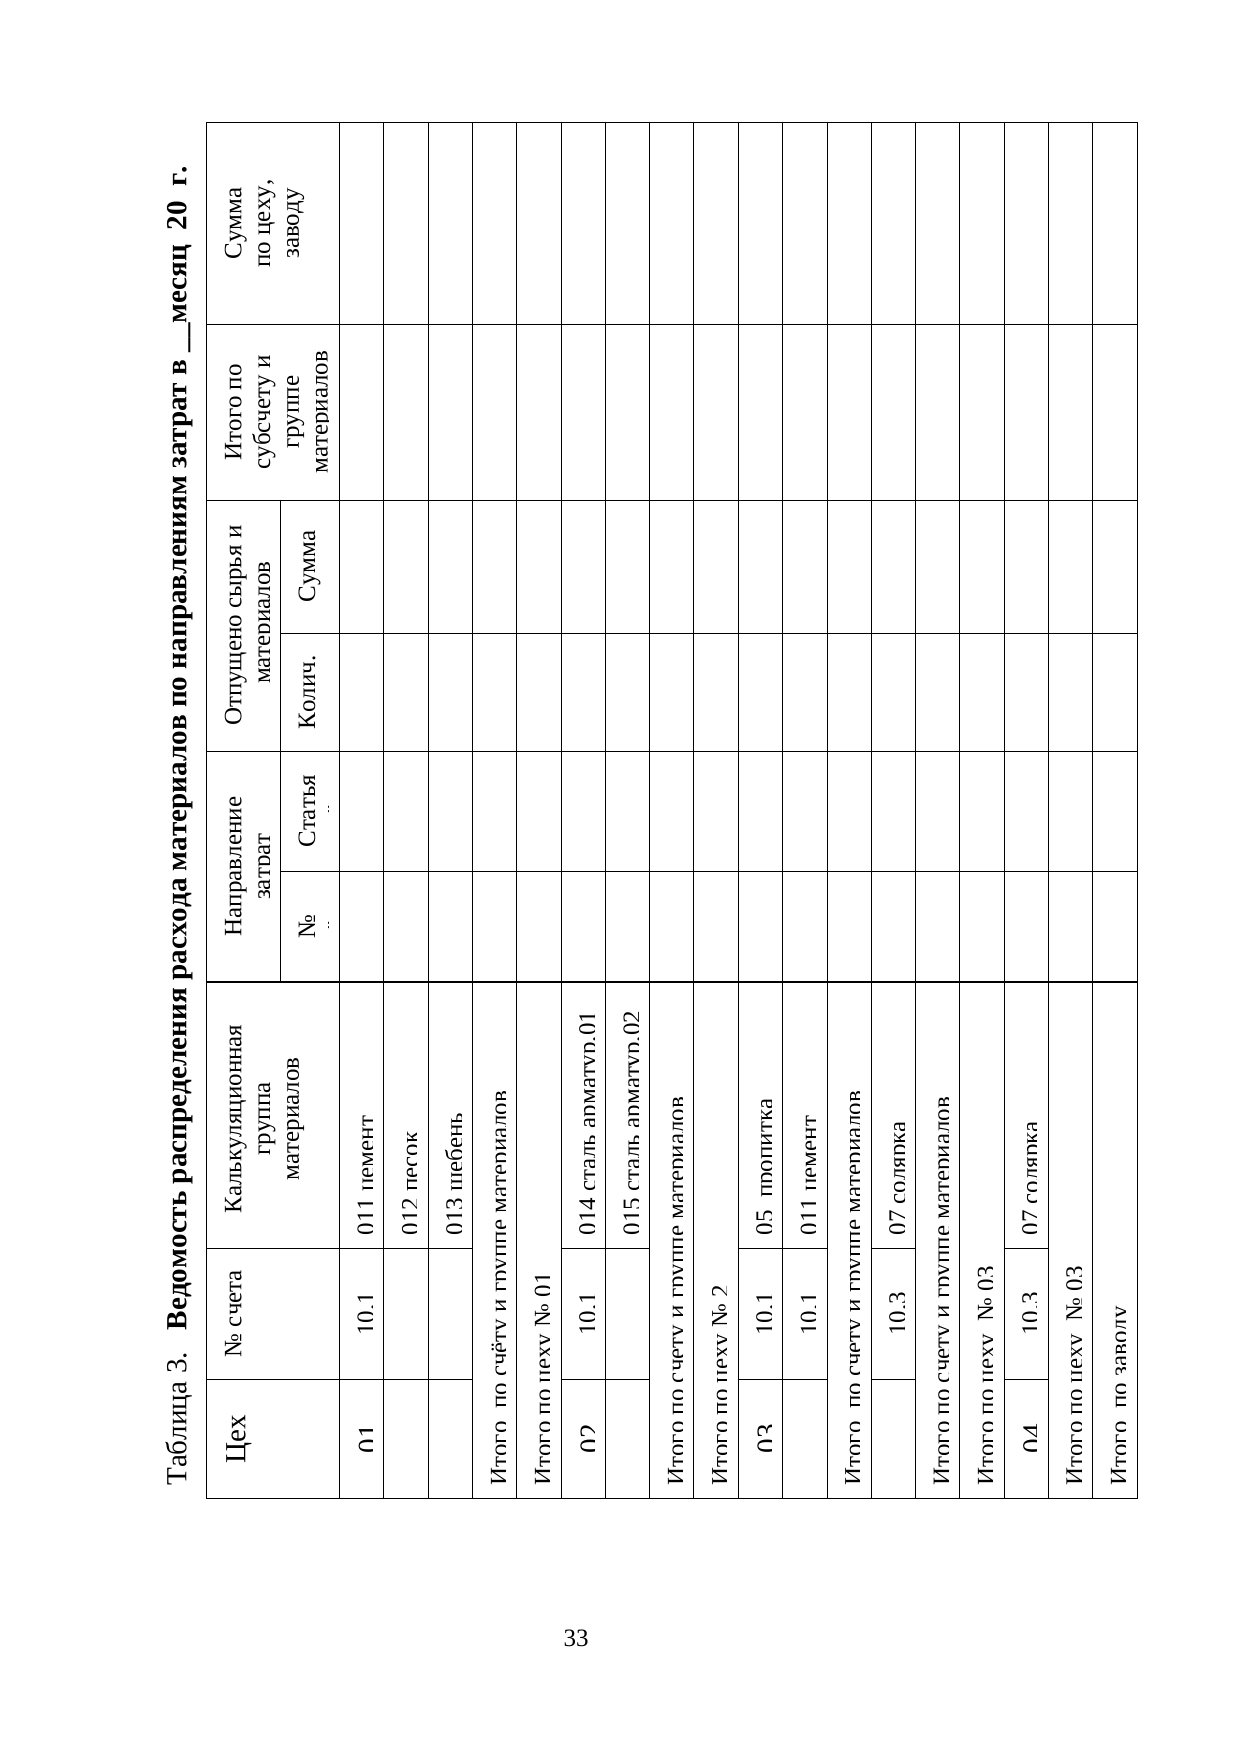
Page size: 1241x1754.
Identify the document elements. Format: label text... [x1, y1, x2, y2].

table_cell [783, 501, 827, 633]
table_header [694, 123, 738, 324]
table_cell Итого по счету и группе материалов [916, 983, 959, 1497]
table_cell 10.1 [739, 1249, 782, 1379]
table_cell Итого по счету и группе материалов [650, 983, 693, 1497]
table_cell [739, 634, 782, 751]
table_cell [828, 501, 871, 633]
table_cell 02 [562, 1380, 605, 1497]
table_cell [1093, 501, 1137, 633]
table_cell [1005, 325, 1048, 499]
table_cell [650, 501, 693, 633]
table_cell [562, 501, 605, 633]
table_cell [916, 634, 959, 751]
table_cell 05 пропитка [739, 983, 782, 1247]
table_cell Итого по субсчету и группе материалов [207, 325, 339, 499]
table_cell [606, 325, 649, 499]
table_cell [384, 752, 428, 871]
table_header [739, 123, 782, 324]
table_cell 012 песок [384, 983, 428, 1247]
table_cell [694, 501, 738, 633]
table_cell [783, 325, 827, 499]
table_cell [517, 752, 561, 871]
table_cell [739, 872, 782, 981]
table_cell [562, 634, 605, 751]
table_cell Калькуляционная группа материалов [207, 983, 339, 1247]
table_header [606, 123, 649, 324]
table_header [1093, 123, 1137, 324]
table_cell [429, 501, 472, 633]
table_cell [473, 325, 516, 499]
table_cell 07 солярка [1005, 983, 1048, 1247]
table_cell [606, 1249, 649, 1379]
table_header [916, 123, 959, 324]
table_cell [606, 1380, 649, 1497]
table_header [429, 123, 472, 324]
table_cell [783, 1380, 827, 1497]
table_cell 01 [340, 1380, 383, 1497]
table_cell [517, 501, 561, 633]
table_header [384, 123, 428, 324]
table_cell [384, 325, 428, 499]
table_cell [1005, 501, 1048, 633]
table_cell № счета [207, 1249, 339, 1379]
table_cell [606, 634, 649, 751]
table_cell [562, 752, 605, 871]
table_cell 015 сталь арматур.02 [606, 983, 649, 1247]
table_cell [1049, 325, 1092, 499]
table_cell [1093, 872, 1137, 981]
table_cell 10.3 [1005, 1249, 1048, 1379]
table_cell [739, 325, 782, 499]
table_header [828, 123, 871, 324]
table_header [473, 123, 516, 324]
table_cell [916, 752, 959, 871]
table_header [1049, 123, 1092, 324]
table_cell Итого по заводу [1093, 983, 1137, 1497]
table_cell [650, 872, 693, 981]
table_cell [1005, 872, 1048, 981]
table_cell [872, 752, 915, 871]
table_cell [783, 752, 827, 871]
table_cell [694, 872, 738, 981]
table_cell Итого по счёту и группе материалов [473, 983, 516, 1497]
table_cell 10.1 [340, 1249, 383, 1379]
table_cell [606, 501, 649, 633]
table_cell [960, 872, 1004, 981]
table_cell [1049, 501, 1092, 633]
table_cell [960, 501, 1004, 633]
table_cell [429, 325, 472, 499]
table_cell [1049, 634, 1092, 751]
table_cell 011 цемент [783, 983, 827, 1247]
table_cell [562, 872, 605, 981]
table_cell 03 [739, 1380, 782, 1497]
table_cell Отпущено сырья и материалов [207, 501, 280, 751]
table_header [1005, 123, 1048, 324]
table_cell 10.3 [872, 1249, 915, 1379]
table_cell [384, 1249, 428, 1379]
table_cell Итого по цеху № 01 [517, 983, 561, 1497]
table_cell Итого по цеху № 03 [960, 983, 1004, 1497]
table_cell [340, 872, 383, 981]
table_cell 10.1 [562, 1249, 605, 1379]
table_cell [1005, 634, 1048, 751]
table_header Таблица 3. Ведомость распределения расхода материалов по направлениям затрат в __месяц 20 г. [148, 122, 206, 1497]
table_cell [429, 1249, 472, 1379]
table_cell 07 солярка [872, 983, 915, 1247]
table_cell [960, 634, 1004, 751]
table_cell Сумма [281, 501, 339, 633]
table_cell [340, 501, 383, 633]
table_cell [1049, 872, 1092, 981]
table_cell [650, 752, 693, 871]
table_cell [517, 634, 561, 751]
table_cell [872, 634, 915, 751]
table_cell [916, 872, 959, 981]
table_cell [916, 501, 959, 633]
table_cell [473, 872, 516, 981]
table_cell Итого по цеху № 03 [1049, 983, 1092, 1497]
table_cell [429, 1380, 472, 1497]
table_cell [517, 325, 561, 499]
table_cell № счёта [281, 872, 339, 981]
table_cell [960, 325, 1004, 499]
table_cell [517, 872, 561, 981]
table_cell [828, 872, 871, 981]
table_cell Направление затрат [207, 752, 280, 981]
table_cell [606, 752, 649, 871]
table_cell [384, 501, 428, 633]
table_cell [1093, 325, 1137, 499]
table_cell [872, 1380, 915, 1497]
table_cell [562, 325, 605, 499]
table_cell [1049, 752, 1092, 871]
table_cell [872, 325, 915, 499]
table_cell 04 [1005, 1380, 1048, 1497]
table_cell [473, 634, 516, 751]
table_cell Цех [207, 1380, 339, 1497]
table_cell [650, 325, 693, 499]
table_cell [473, 752, 516, 871]
table_cell Итого по счету и группе материалов [828, 983, 871, 1497]
table_cell [872, 501, 915, 633]
table_cell [384, 634, 428, 751]
table_cell [650, 634, 693, 751]
table_cell [473, 501, 516, 633]
table_cell [1093, 634, 1137, 751]
table_header [650, 123, 693, 324]
table_header [872, 123, 915, 324]
table_cell [828, 325, 871, 499]
table_cell Статья учёта [281, 752, 339, 871]
table_cell [739, 752, 782, 871]
table_cell [1093, 752, 1137, 871]
table_cell [340, 325, 383, 499]
table_cell [694, 325, 738, 499]
table_cell [340, 634, 383, 751]
table_cell [384, 872, 428, 981]
table_cell [429, 634, 472, 751]
table_cell [606, 872, 649, 981]
table_header [562, 123, 605, 324]
table_cell [960, 752, 1004, 871]
table_cell [828, 752, 871, 871]
table_cell [739, 501, 782, 633]
table_cell 014 сталь арматур.01 [562, 983, 605, 1247]
table_cell Итого по цеху № 2 [694, 983, 738, 1497]
table_cell [872, 872, 915, 981]
table_cell [783, 872, 827, 981]
table_cell Колич. [281, 634, 339, 751]
table_cell [694, 634, 738, 751]
table_cell [384, 1380, 428, 1497]
table_cell [340, 752, 383, 871]
table_header [783, 123, 827, 324]
table_cell 013 щебень [429, 983, 472, 1247]
table_cell [916, 325, 959, 499]
table_cell 10.1 [783, 1249, 827, 1379]
table_header [517, 123, 561, 324]
table_cell [1005, 752, 1048, 871]
table_header [960, 123, 1004, 324]
table_cell [429, 752, 472, 871]
table_cell 011 цемент [340, 983, 383, 1247]
table_cell [694, 752, 738, 871]
table_cell [429, 872, 472, 981]
table_cell [828, 634, 871, 751]
table_header Сумма по цеху, заводу [207, 123, 339, 324]
table_header [340, 123, 383, 324]
table_cell [783, 634, 827, 751]
